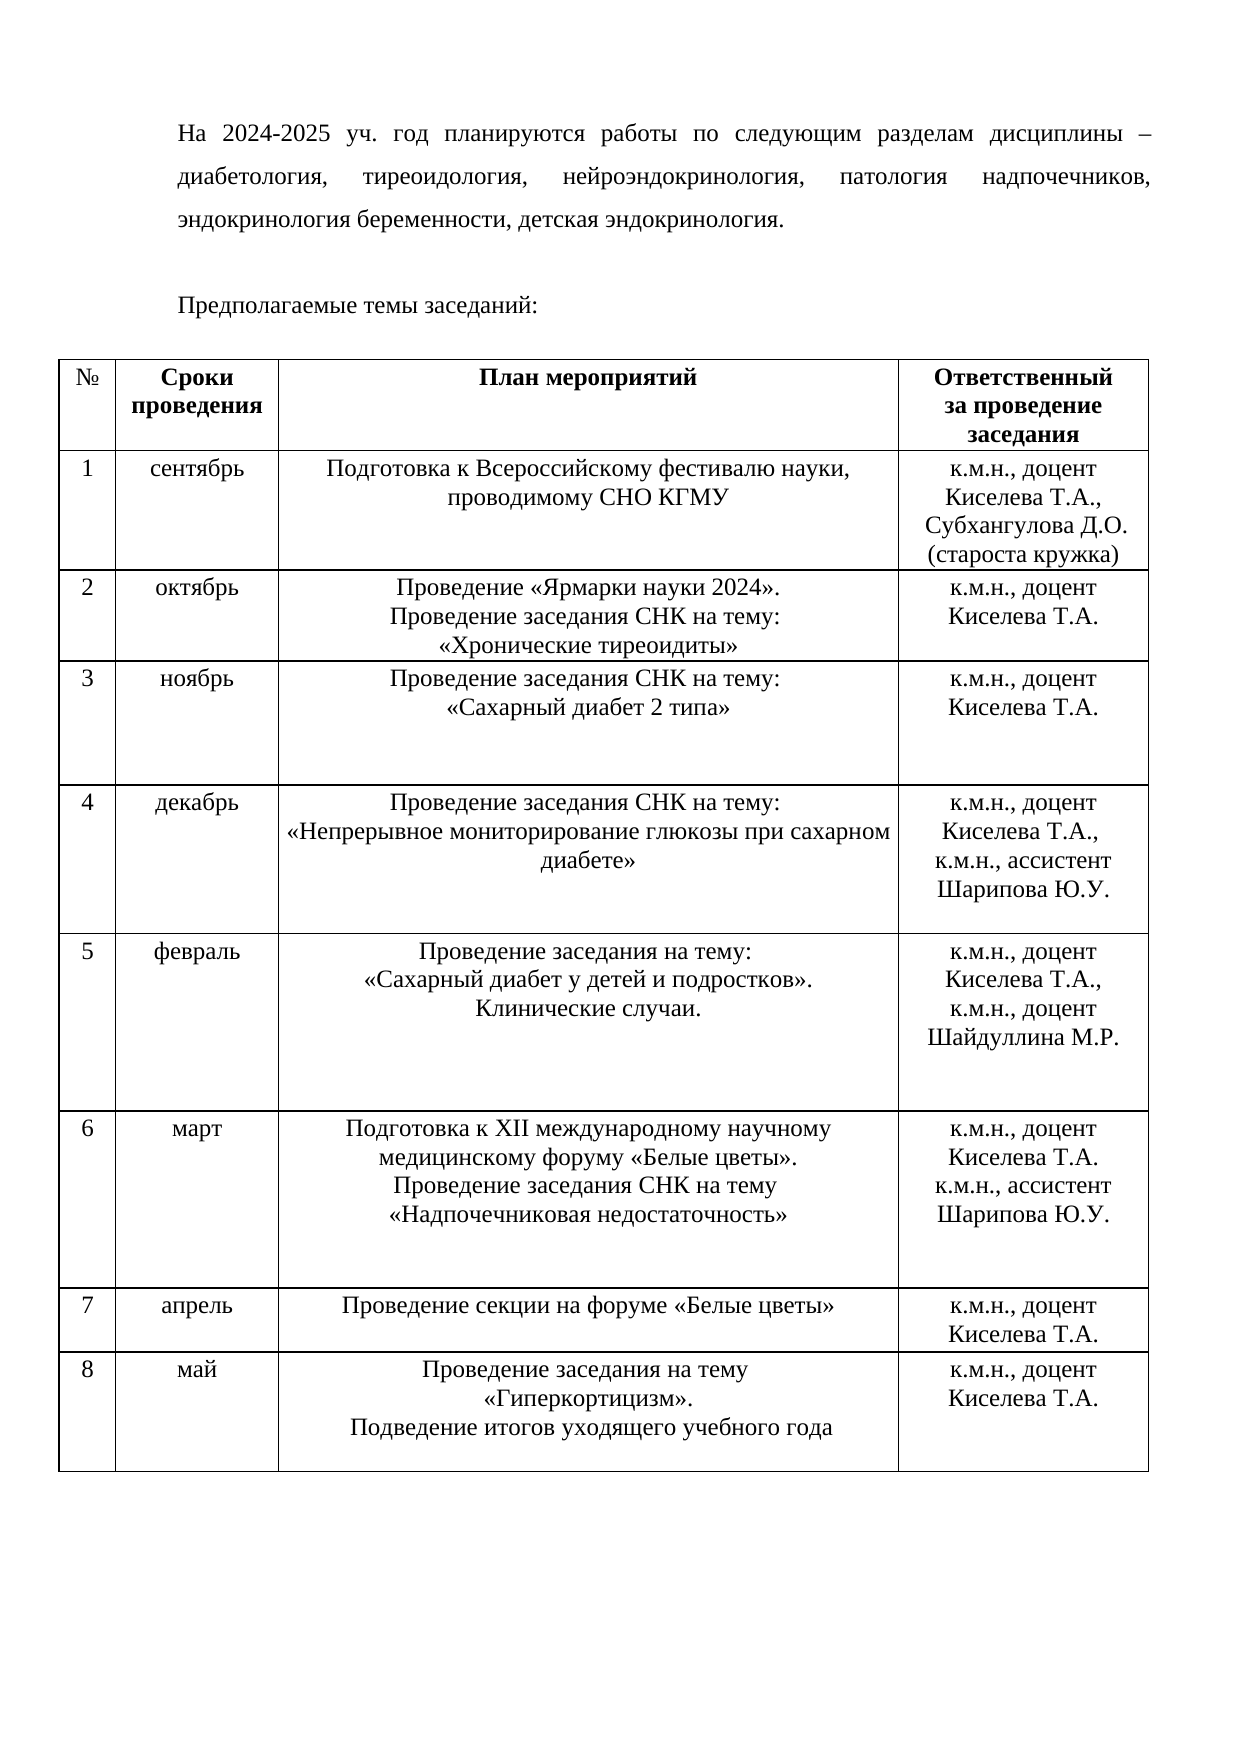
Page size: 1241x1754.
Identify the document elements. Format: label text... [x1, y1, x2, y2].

table_cell Проведение заседания на тему «Гиперкортицизм». Подведение итогов уходящего учебного года [279, 1353, 898, 1471]
table_cell ноябрь [116, 662, 278, 784]
table_cell апрель [116, 1289, 278, 1351]
table_cell декабрь [116, 786, 278, 933]
table_header Сроки проведения [116, 360, 278, 450]
table_cell март [116, 1112, 278, 1287]
table_cell к.м.н., доцент Киселева Т.А. [899, 662, 1148, 784]
list На 2024-2025 уч. год планируются работы по следующим разделам дисциплины – диабетология, тиреоидология, нейроэндокринология, патология надпочечников, эндокринология беременности, детская эндокринология. [177, 118, 1152, 233]
table_cell май [116, 1353, 278, 1471]
table_cell к.м.н., доцент Киселева Т.А., Субхангулова Д.О. (староста кружка) [899, 451, 1148, 569]
table_cell сентябрь [116, 451, 278, 569]
table_cell к.м.н., доцент Киселева Т.А., к.м.н., ассистент Шарипова Ю.У. [899, 786, 1148, 933]
table_cell февраль [116, 934, 278, 1110]
table_cell 5 [60, 934, 115, 1110]
list Предполагаемые темы заседаний: [177, 291, 1152, 319]
table_cell октябрь [116, 571, 278, 660]
table_cell Проведение секции на форуме «Белые цветы» [279, 1289, 898, 1351]
table_cell к.м.н., доцент Киселева Т.А. к.м.н., ассистент Шарипова Ю.У. [899, 1112, 1148, 1287]
table_cell Проведение заседания на тему: «Сахарный диабет у детей и подростков». Клинические случаи. [279, 934, 898, 1110]
table_cell Подготовка к XII международному научному медицинскому форуму «Белые цветы». Проведение заседания СНК на тему «Надпочечниковая недостаточность» [279, 1112, 898, 1287]
table_cell Подготовка к Всероссийскому фестивалю науки, проводимому СНО КГМУ [279, 451, 898, 569]
table_cell 3 [60, 662, 115, 784]
table_cell 6 [60, 1112, 115, 1287]
table_header Ответственный за проведение заседания [899, 360, 1148, 450]
table_cell Проведение «Ярмарки науки 2024». Проведение заседания СНК на тему: «Хронические тиреоидиты» [279, 571, 898, 660]
table_header План мероприятий [279, 360, 898, 450]
table_cell 7 [60, 1289, 115, 1351]
table_cell 2 [60, 571, 115, 660]
table_cell 1 [60, 451, 115, 569]
table_cell к.м.н., доцент Киселева Т.А. [899, 1353, 1148, 1471]
table_cell к.м.н., доцент Киселева Т.А. [899, 571, 1148, 660]
table_cell Проведение заседания СНК на тему: «Непрерывное мониторирование глюкозы при сахарном диабете» [279, 786, 898, 933]
table_cell к.м.н., доцент Киселева Т.А., к.м.н., доцент Шайдуллина М.Р. [899, 934, 1148, 1110]
table_cell к.м.н., доцент Киселева Т.А. [899, 1289, 1148, 1351]
table_cell 8 [60, 1353, 115, 1471]
table_cell 4 [60, 786, 115, 933]
table_header № [60, 360, 115, 450]
table_cell Проведение заседания СНК на тему: «Сахарный диабет 2 типа» [279, 662, 898, 784]
